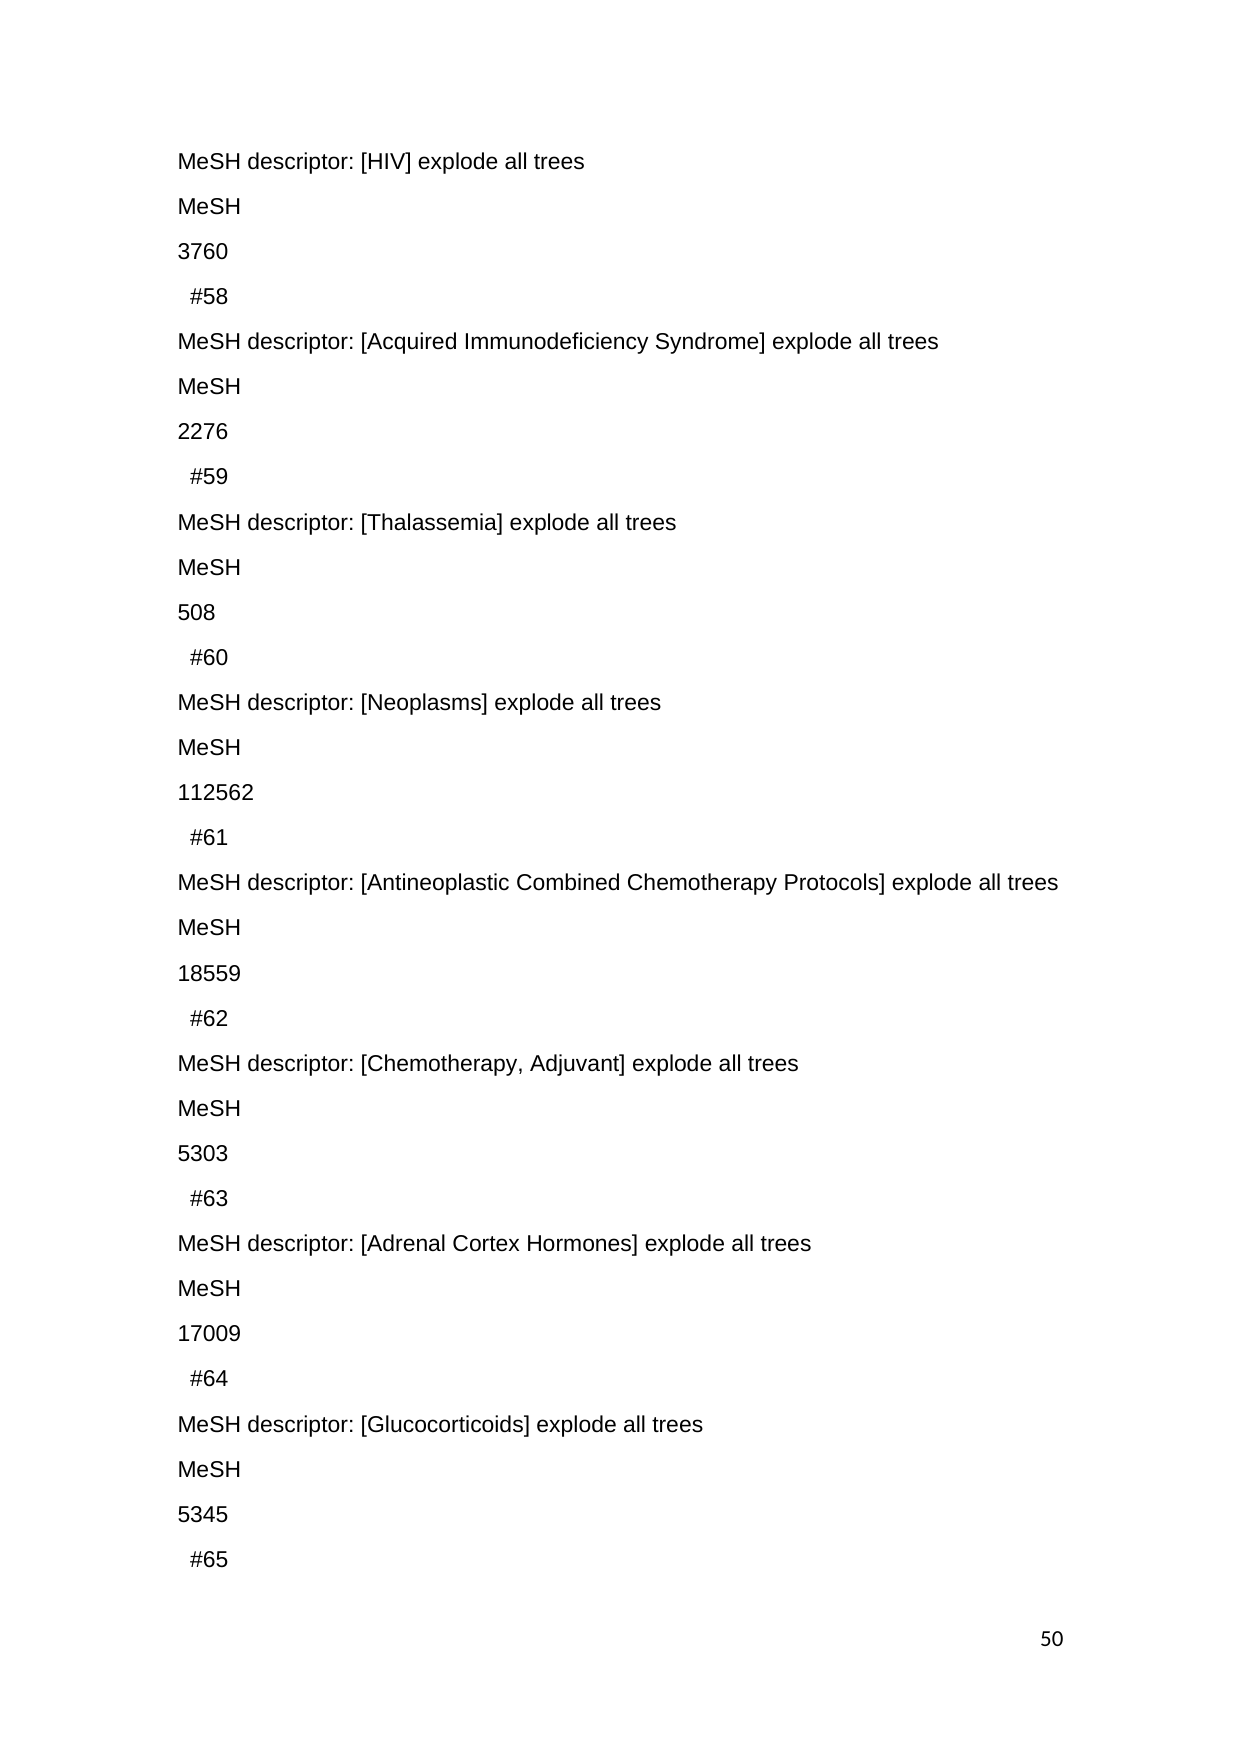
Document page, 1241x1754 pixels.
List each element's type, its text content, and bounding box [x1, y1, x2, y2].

text #64 [177, 1365, 1063, 1392]
text 3760 [177, 238, 1063, 264]
text MeSH descriptor: [Neoplasms] explode all trees [177, 689, 1063, 715]
text #58 [177, 283, 1063, 309]
text MeSH [177, 1095, 1063, 1121]
text 17009 [177, 1320, 1063, 1347]
text MeSH [177, 553, 1063, 580]
text MeSH descriptor: [Acquired Immunodeficiency Syndrome] explode all trees [177, 328, 1063, 354]
text 508 [177, 599, 1063, 625]
text #63 [177, 1185, 1063, 1211]
text MeSH [177, 914, 1063, 941]
text 18559 [177, 959, 1063, 986]
text 5345 [177, 1501, 1063, 1527]
text MeSH descriptor: [Antineoplastic Combined Chemotherapy Protocols] explode all trees [177, 869, 1063, 896]
text MeSH [177, 1275, 1063, 1302]
text 112562 [177, 779, 1063, 805]
text #65 [177, 1546, 1063, 1572]
text 2276 [177, 418, 1063, 444]
text MeSH descriptor: [Adrenal Cortex Hormones] explode all trees [177, 1230, 1063, 1256]
text #61 [177, 824, 1063, 851]
text MeSH descriptor: [Chemotherapy, Adjuvant] explode all trees [177, 1050, 1063, 1076]
text #62 [177, 1004, 1063, 1031]
text MeSH [177, 734, 1063, 760]
text MeSH [177, 373, 1063, 399]
text MeSH [177, 193, 1063, 219]
text MeSH descriptor: [Thalassemia] explode all trees [177, 508, 1063, 535]
text MeSH descriptor: [Glucocorticoids] explode all trees [177, 1411, 1063, 1437]
text MeSH [177, 1456, 1063, 1482]
text MeSH descriptor: [HIV] explode all trees [177, 148, 1063, 174]
text #60 [177, 644, 1063, 670]
text #59 [177, 463, 1063, 490]
text 5303 [177, 1140, 1063, 1166]
